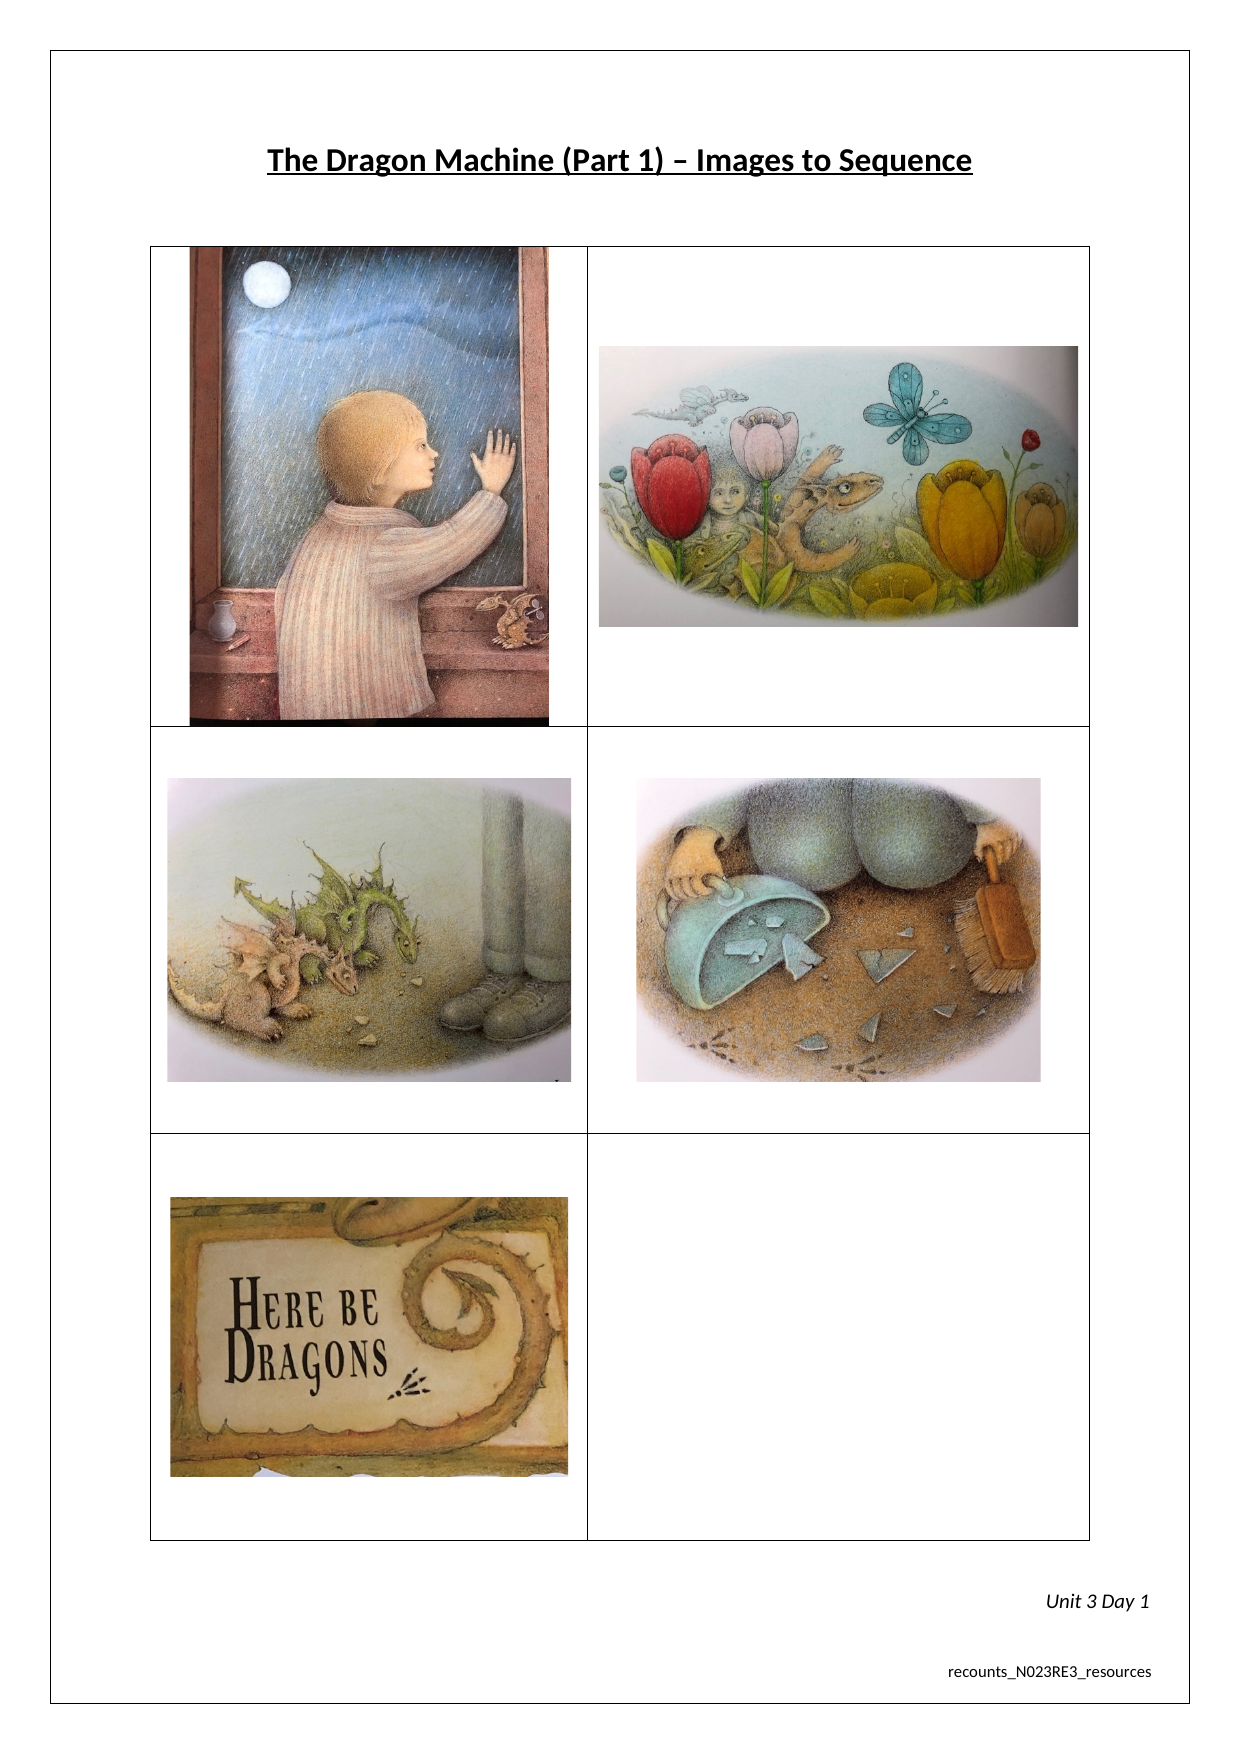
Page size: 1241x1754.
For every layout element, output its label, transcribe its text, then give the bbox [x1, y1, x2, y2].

table_header [588, 247, 1089, 726]
picture [636, 778, 1041, 1082]
picture [189, 247, 549, 727]
text Unit 3 Day 1 [89, 1588, 1152, 1613]
table_cell [588, 1134, 1089, 1540]
picture [598, 346, 1079, 627]
text The Dragon Machine (Part 1) – Images to Sequence [89, 138, 1152, 179]
table_cell [588, 727, 1089, 1133]
table_cell [151, 1134, 587, 1540]
table_header [151, 247, 189, 726]
table_header [549, 247, 587, 726]
table_cell [151, 727, 587, 1133]
picture [167, 778, 572, 1082]
picture [170, 1197, 569, 1477]
